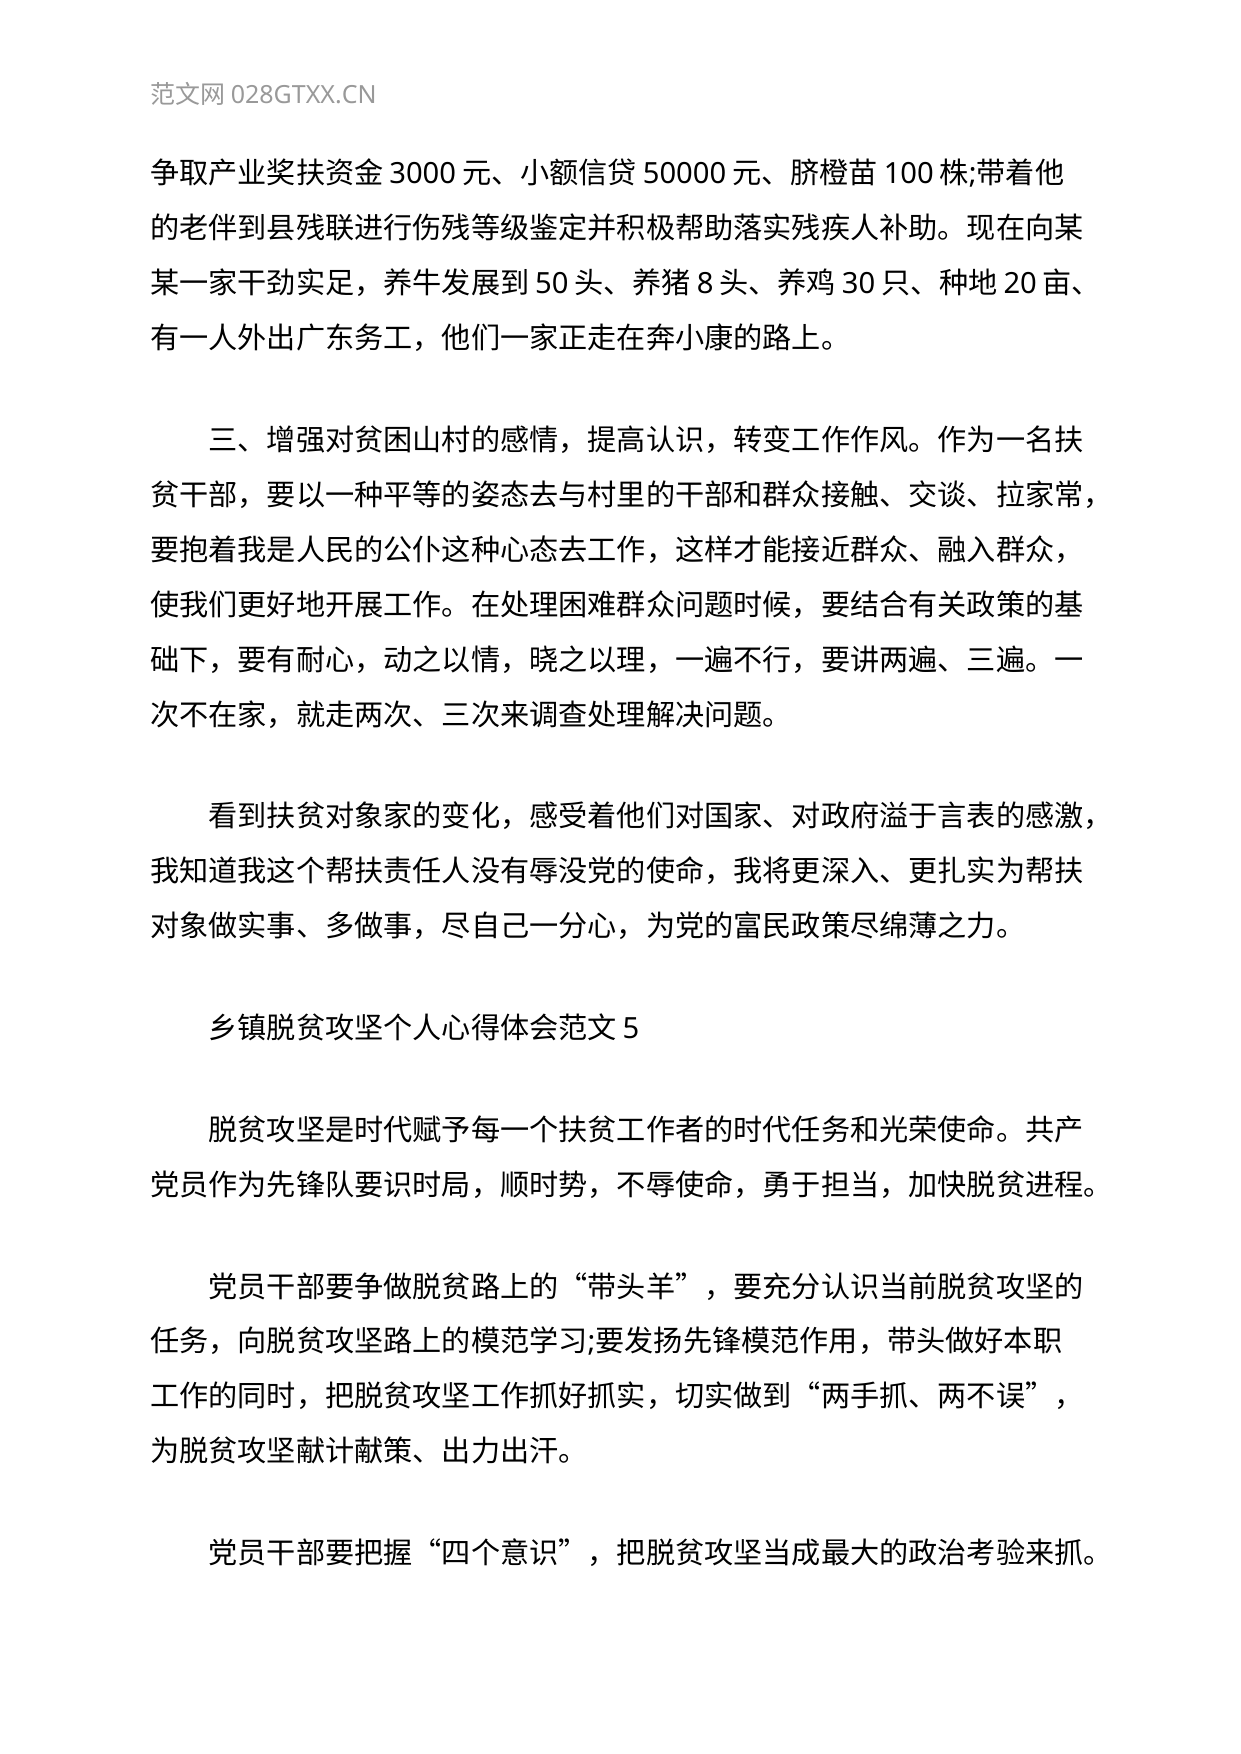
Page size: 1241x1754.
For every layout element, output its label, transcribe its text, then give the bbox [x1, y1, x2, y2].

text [150, 150, 1090, 357]
text 党员干部要争做脱贫路上的“带头羊”，要充分认识当前脱贫攻坚的任务，向脱贫攻坚路上的模范学习;要发扬先锋模范作用，带头做好本职工作的同时，把脱贫攻坚工作抓好抓实，切实做到“两手抓、两不误”，为脱贫攻坚献计献策、出力出汗。 [150, 1263, 1090, 1470]
text 乡镇脱贫攻坚个人心得体会范文5 [150, 1004, 1090, 1047]
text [150, 1530, 1090, 1572]
text 脱贫攻坚是时代赋予每一个扶贫工作者的时代任务和光荣使命。共产党员作为先锋队要识时局，顺时势，不辱使命，勇于担当，加快脱贫进程。 [150, 1106, 1090, 1204]
text 三、增强对贫困山村的感情，提高认识，转变工作作风。作为一名扶贫干部，要以一种平等的姿态去与村里的干部和群众接触、交谈、拉家常，要抱着我是人民的公仆这种心态去工作，这样才能接近群众、融入群众，使我们更好地开展工作。在处理困难群众问题时候，要结合有关政策的基础下，要有耐心，动之以情，晓之以理，一遍不行，要讲两遍、三遍。一次不在家，就走两次、三次来调查处理解决问题。 [150, 417, 1090, 733]
text 看到扶贫对象家的变化，感受着他们对国家、对政府溢于言表的感激，我知道我这个帮扶责任人没有辱没党的使命，我将更深入、更扎实为帮扶对象做实事、多做事，尽自己一分心，为党的富民政策尽绵薄之力。 [150, 793, 1090, 945]
